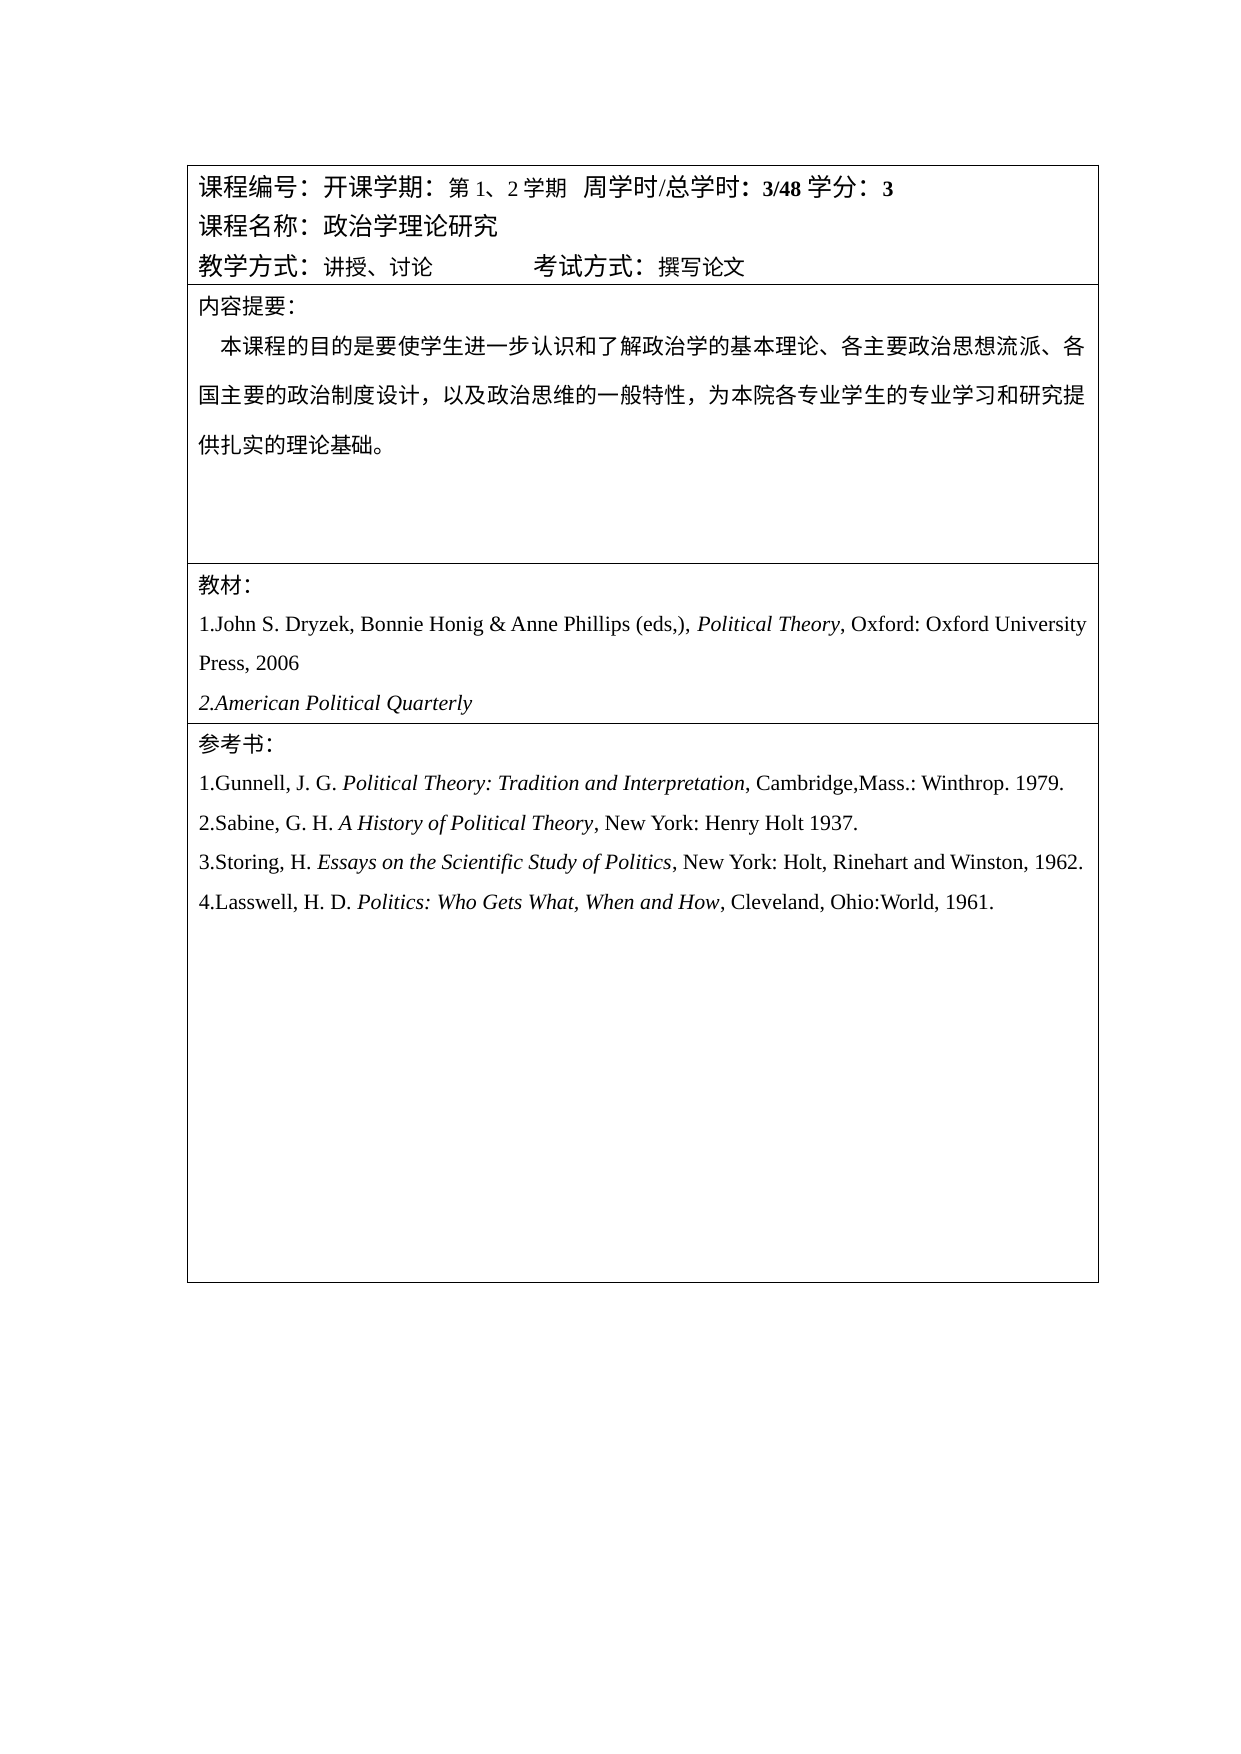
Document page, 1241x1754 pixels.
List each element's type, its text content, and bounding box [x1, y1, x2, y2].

table_cell 教材： 1.John S. Dryzek, Bonnie Honig & Anne Phillips (eds,), Political Theory, : Oxford University Press, 2006 2.American Political Quarterly [188, 564, 1098, 722]
table_cell 内容提要： 本课程的目的是要使学生进一步认识和了解政治学的基本理论、各主要政治思想流派、各国主要的政治制度设计，以及政治思维的一般特性，为本院各专业学生的专业学习和研究提供扎实的理论基础。 [188, 285, 1098, 563]
table_cell 参考书： 1.Gunnell, J. G. Political Theory: Tradition and Interpretation, ,: . 1979. 2.Sabine, G. H. A History of Political Theory, : Henry Holt 1937. 3.Storing, H. Essays on the Scientific Study of Politics, : Holt, Rinehart and Winston, 1962. 4.Lasswell, H. D. Politics: Who Gets What, When and How, :World, 1961. [188, 724, 1098, 1282]
table_header 课程编号：开课学期：第1、2学期 周学时/总学时：3/48 学分：3 课程名称：政治学理论研究 教学方式：讲授、讨论 考试方式：撰写论文 [188, 166, 1098, 284]
